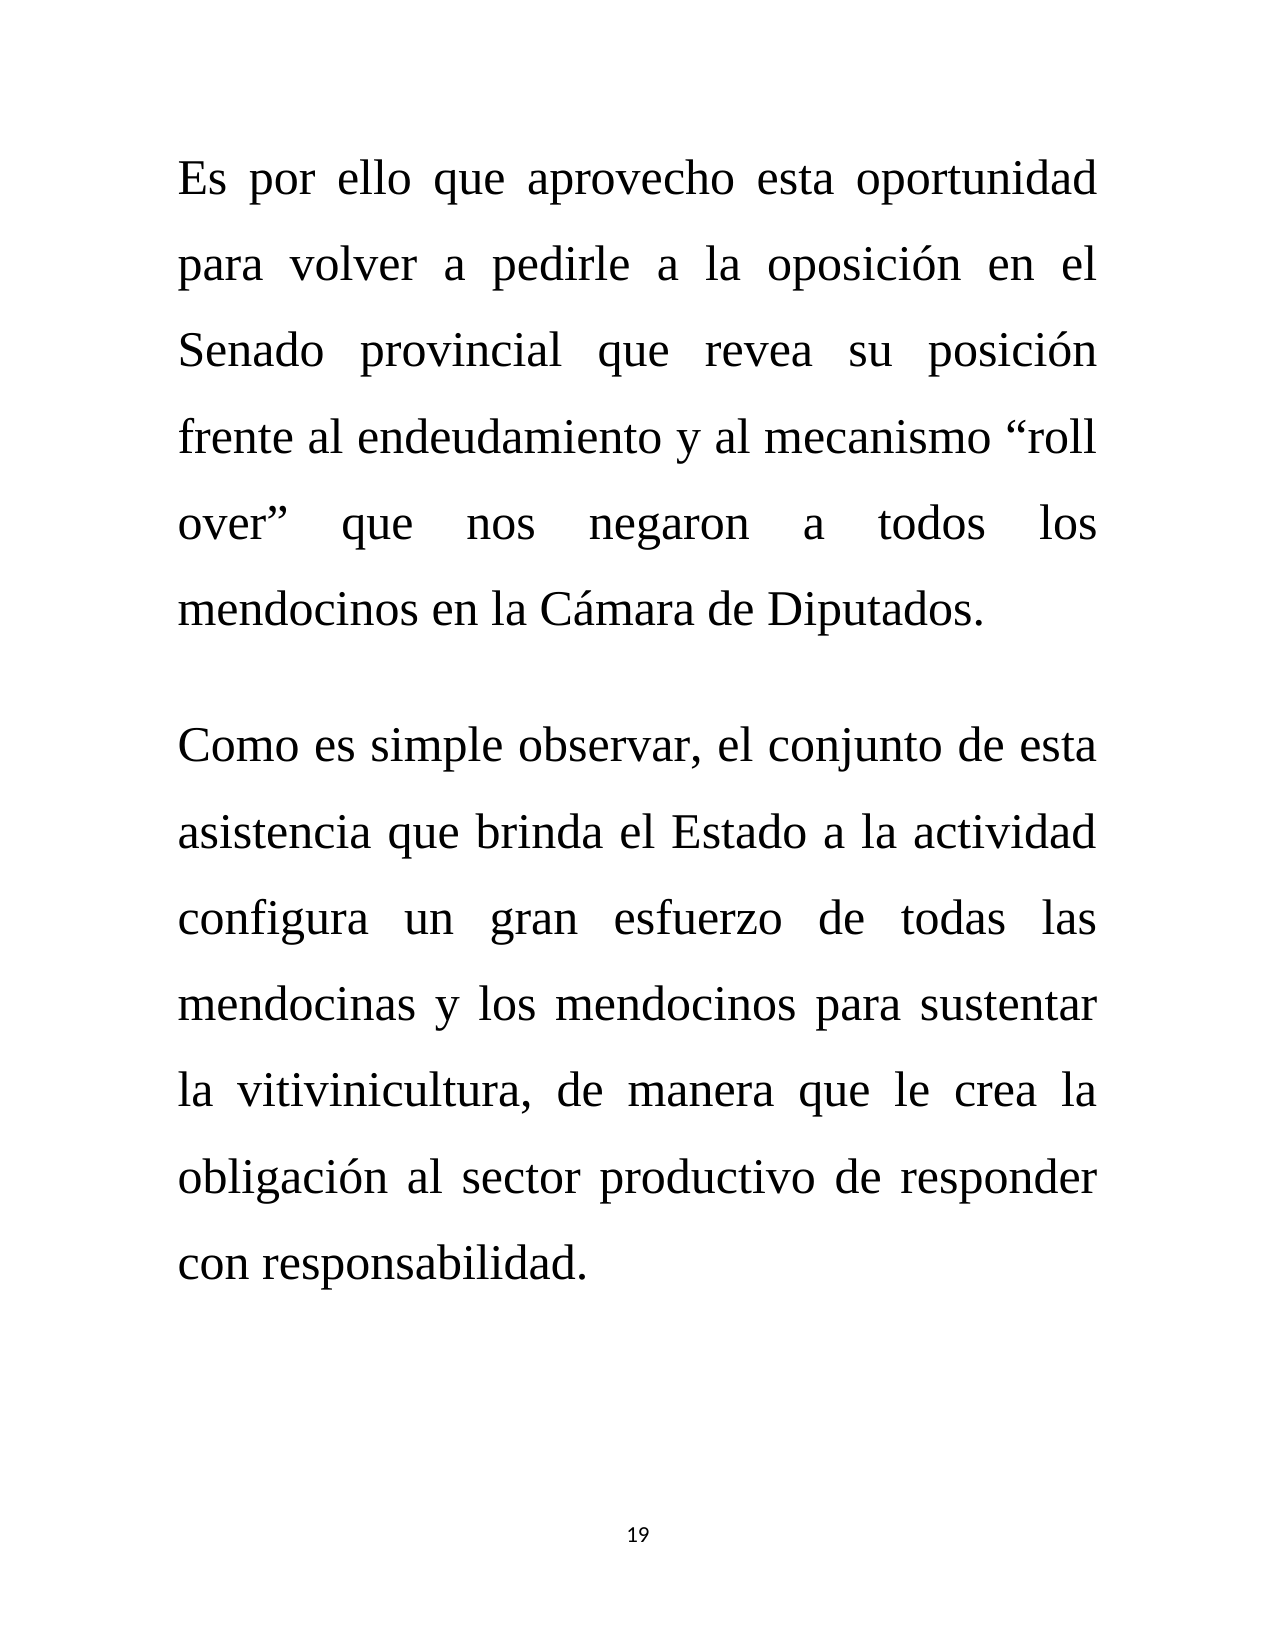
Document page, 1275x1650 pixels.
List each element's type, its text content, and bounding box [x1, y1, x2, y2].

text Como es simple observar, el conjunto de esta asistencia que brinda el Estado a la actividad configura un gran esfuerzo de todas las mendocinas y los mendocinos para sustentar la vitivinicultura, de manera que le crea la obligación al sector productivo de responder con responsabilidad. [177, 715, 1098, 1290]
text Es por ello que aprovecho esta oportunidad para volver a pedirle a la oposición en el Senado provincial que revea su posición frente al endeudamiento y al mecanismo “roll over” que nos negaron a todos los mendocinos en la Cámara de Diputados. [177, 148, 1098, 636]
